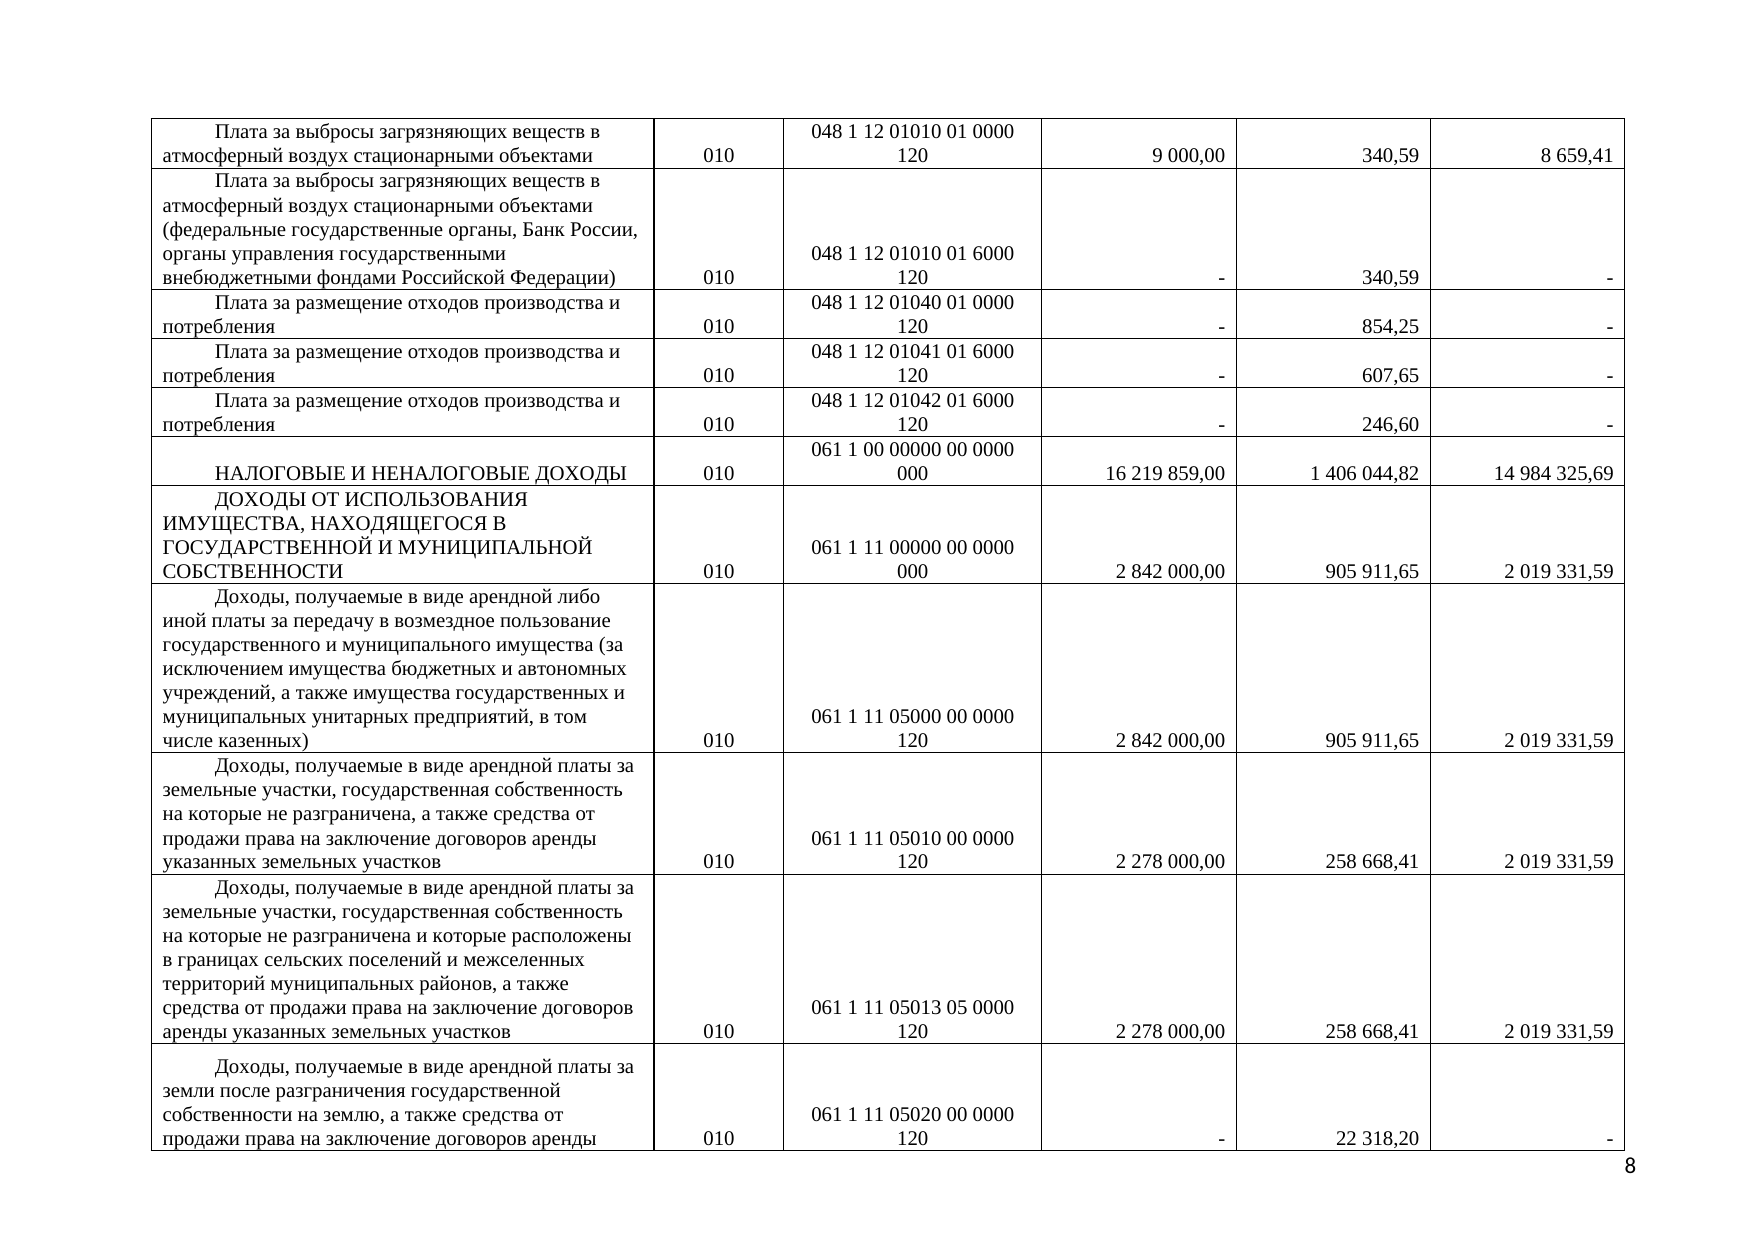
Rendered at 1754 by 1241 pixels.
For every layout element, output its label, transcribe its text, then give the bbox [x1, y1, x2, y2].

table_cell 010 [655, 339, 783, 387]
table_cell 2 019 331,59 [1431, 753, 1624, 873]
table_cell 010 [655, 486, 783, 583]
table_cell 010 [655, 875, 783, 1043]
table_cell 2 842 000,00 [1042, 584, 1236, 752]
table_cell 2 019 331,59 [1431, 486, 1624, 583]
table_cell 010 [655, 388, 783, 436]
table_cell - [1042, 169, 1236, 289]
table_cell - [1042, 388, 1236, 436]
table_cell 061 1 11 05010 00 0000 120 [784, 753, 1041, 873]
table_cell 14 984 325,69 [1431, 437, 1624, 485]
table_cell 048 1 12 01010 01 6000 120 [784, 169, 1041, 289]
table_cell Доходы, получаемые в виде арендной платы за земельные участки, государственная собственность на которые не разграничена, а также средства от продажи права на заключение договоров аренды указанных земельных участков [152, 753, 653, 873]
table_cell Плата за выбросы загрязняющих веществ в атмосферный воздух стационарными объектами [152, 119, 653, 167]
table_cell 854,25 [1237, 290, 1430, 338]
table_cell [784, 1044, 1041, 1150]
table_cell 2 019 331,59 [1431, 875, 1624, 1043]
table_cell - [1042, 339, 1236, 387]
table_cell 905 911,65 [1237, 486, 1430, 583]
table_cell 048 1 12 01042 01 6000 120 [784, 388, 1041, 436]
table_cell 010 [655, 290, 783, 338]
table_cell 9 000,00 [1042, 119, 1236, 167]
table_cell 8 659,41 [1431, 119, 1624, 167]
table_cell 16 219 859,00 [1042, 437, 1236, 485]
table_cell Плата за размещение отходов производства и потребления [152, 339, 653, 387]
table_cell 061 1 11 00000 00 0000 000 [784, 486, 1041, 583]
table_cell 061 1 11 05000 00 0000 120 [784, 584, 1041, 752]
table_cell Плата за размещение отходов производства и потребления [152, 290, 653, 338]
table_cell 061 1 11 05013 05 0000 120 [784, 875, 1041, 1043]
table_cell 010 [655, 753, 783, 873]
table_cell - [1431, 290, 1624, 338]
table_cell - [1431, 1044, 1624, 1150]
table_cell Плата за размещение отходов производства и потребления [152, 388, 653, 436]
table_cell Плата за выбросы загрязняющих веществ в атмосферный воздух стационарными объектами (федеральные государственные органы, Банк России, органы управления государственными внебюджетными фондами Российской Федерации) [152, 169, 653, 289]
table_cell - [1042, 1044, 1236, 1150]
table_cell 010 [655, 1044, 783, 1150]
table_cell 010 [655, 584, 783, 752]
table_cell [152, 1044, 653, 1150]
table_cell 905 911,65 [1237, 584, 1430, 752]
table_cell 22 318,20 [1237, 1044, 1430, 1150]
table_cell 340,59 [1237, 169, 1430, 289]
table_cell 2 278 000,00 [1042, 753, 1236, 873]
table_cell - [1431, 388, 1624, 436]
table_cell 061 1 00 00000 00 0000 000 [784, 437, 1041, 485]
table_cell 010 [655, 119, 783, 167]
table_cell ДОХОДЫ ОТ ИСПОЛЬЗОВАНИЯ ИМУЩЕСТВА, НАХОДЯЩЕГОСЯ В ГОСУДАРСТВЕННОЙ И МУНИЦИПАЛЬНОЙ СОБСТВЕННОСТИ [152, 486, 653, 583]
table_cell 048 1 12 01041 01 6000 120 [784, 339, 1041, 387]
table_cell 010 [655, 169, 783, 289]
table_cell 010 [655, 437, 783, 485]
table_cell 2 842 000,00 [1042, 486, 1236, 583]
table_cell Доходы, получаемые в виде арендной либо иной платы за передачу в возмездное пользование государственного и муниципального имущества (за исключением имущества бюджетных и автономных учреждений, а также имущества государственных и муниципальных унитарных предприятий, в том числе казенных) [152, 584, 653, 752]
table_cell НАЛОГОВЫЕ И НЕНАЛОГОВЫЕ ДОХОДЫ [152, 437, 653, 485]
table_cell 258 668,41 [1237, 875, 1430, 1043]
table_cell 258 668,41 [1237, 753, 1430, 873]
table_cell 1 406 044,82 [1237, 437, 1430, 485]
table_cell 048 1 12 01010 01 0000 120 [784, 119, 1041, 167]
table_cell 2 019 331,59 [1431, 584, 1624, 752]
table_cell - [1431, 169, 1624, 289]
table_cell 048 1 12 01040 01 0000 120 [784, 290, 1041, 338]
table_cell 246,60 [1237, 388, 1430, 436]
table_cell - [1431, 339, 1624, 387]
table_cell - [1042, 290, 1236, 338]
table_cell Доходы, получаемые в виде арендной платы за земельные участки, государственная собственность на которые не разграничена и которые расположены в границах сельских поселений и межселенных территорий муниципальных районов, а также средства от продажи права на заключение договоров аренды указанных земельных участков [152, 875, 653, 1043]
table_cell 2 278 000,00 [1042, 875, 1236, 1043]
table_cell 340,59 [1237, 119, 1430, 167]
table_cell 607,65 [1237, 339, 1430, 387]
